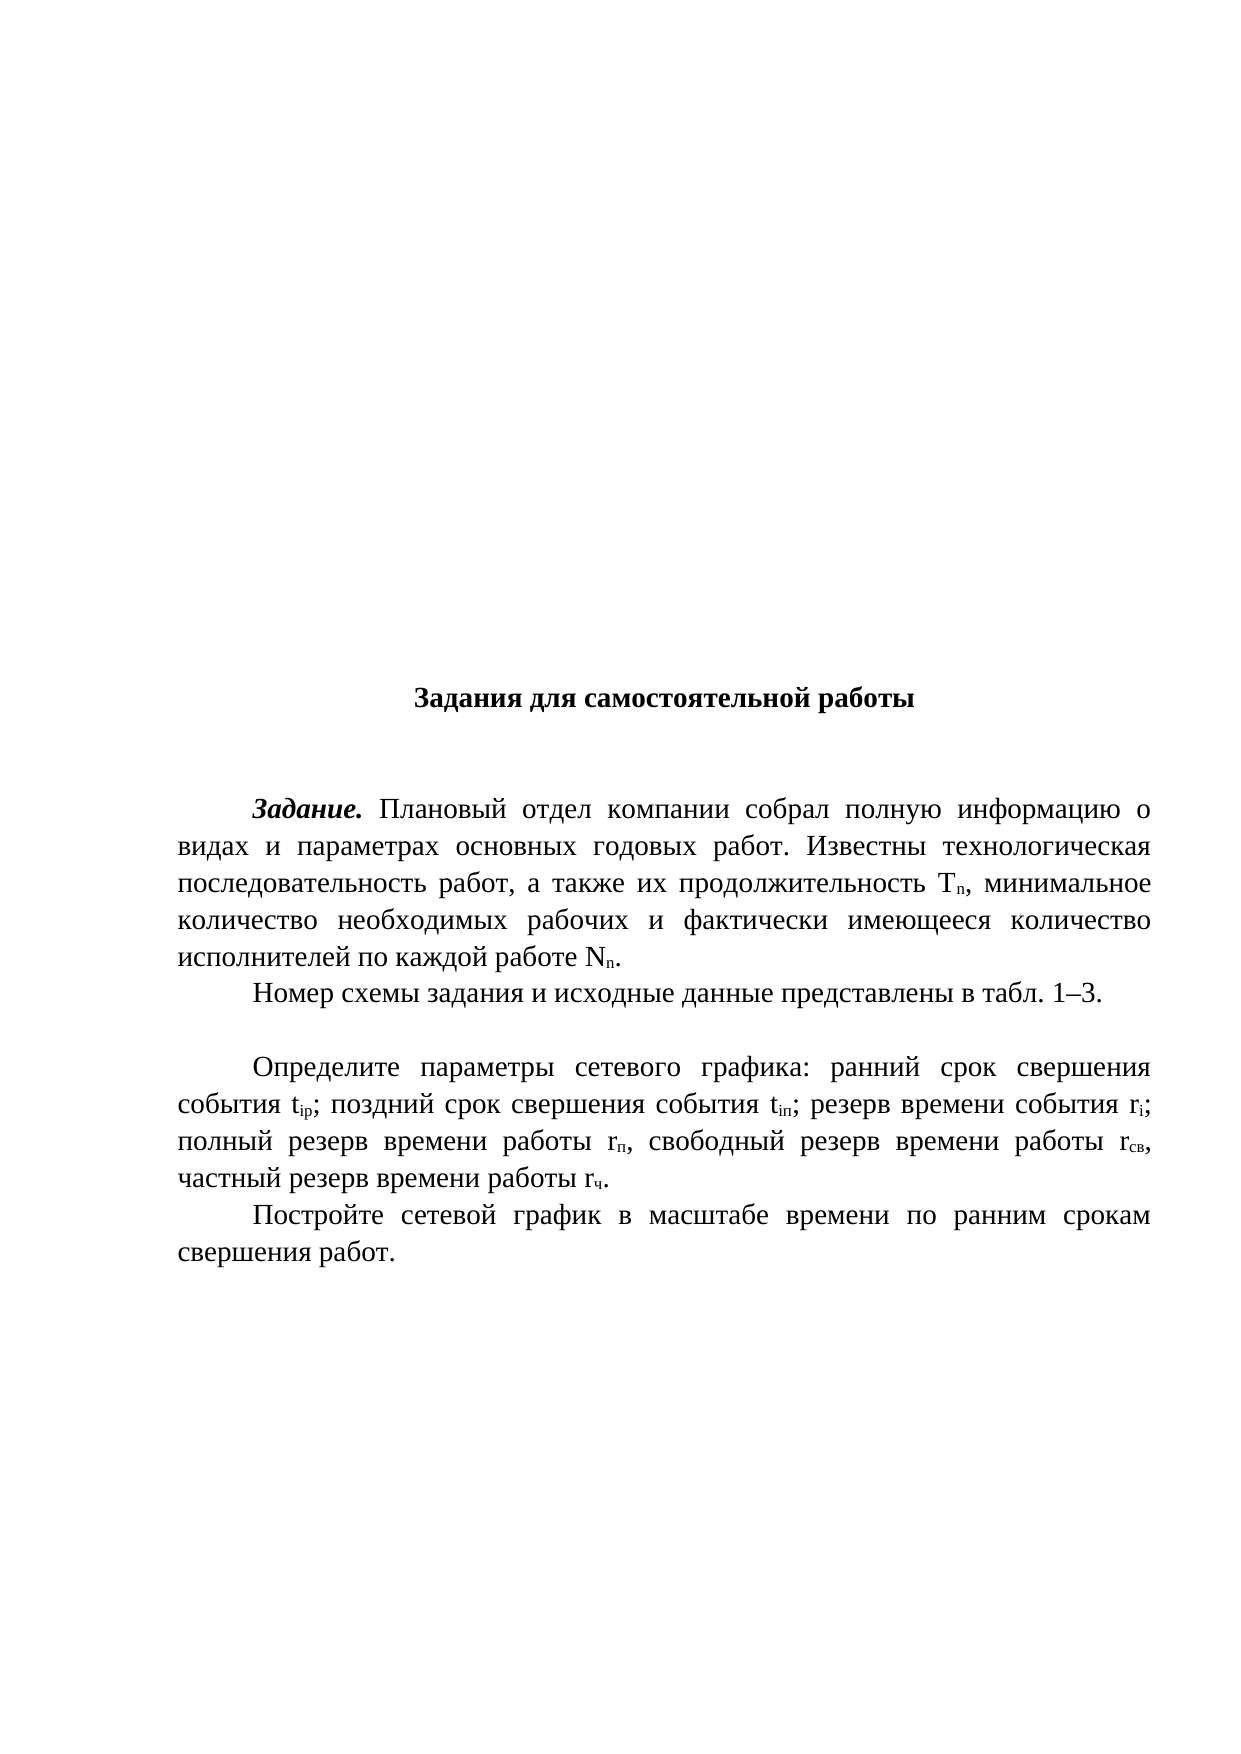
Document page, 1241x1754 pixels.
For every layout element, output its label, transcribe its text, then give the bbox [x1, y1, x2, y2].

text Определите параметры сетевого графика: ранний срок свершения события tip; поздний срок свершения события tiп; резерв времени события ri; полный резерв времени работы rп, свободный резерв времени работы rсв, частный резерв времени работы rч. [177, 1049, 1152, 1193]
text Постройте сетевой график в масштабе времени по ранним срокам свершения работ. [177, 1197, 1152, 1267]
text Номер схемы задания и исходные данные представлены в табл. 1–3. [177, 976, 1152, 1009]
text Задание. Плановый отдел компании собрал полную информацию о видах и параметрах основных годовых работ. Известны технологическая последовательность работ, а также их продолжительность Тn, минимальное количество необходимых рабочих и фактически имеющееся количество исполнителей по каждой работе Nn. [177, 791, 1152, 972]
subtitle Задания для самостоятельной работы [177, 681, 1152, 714]
